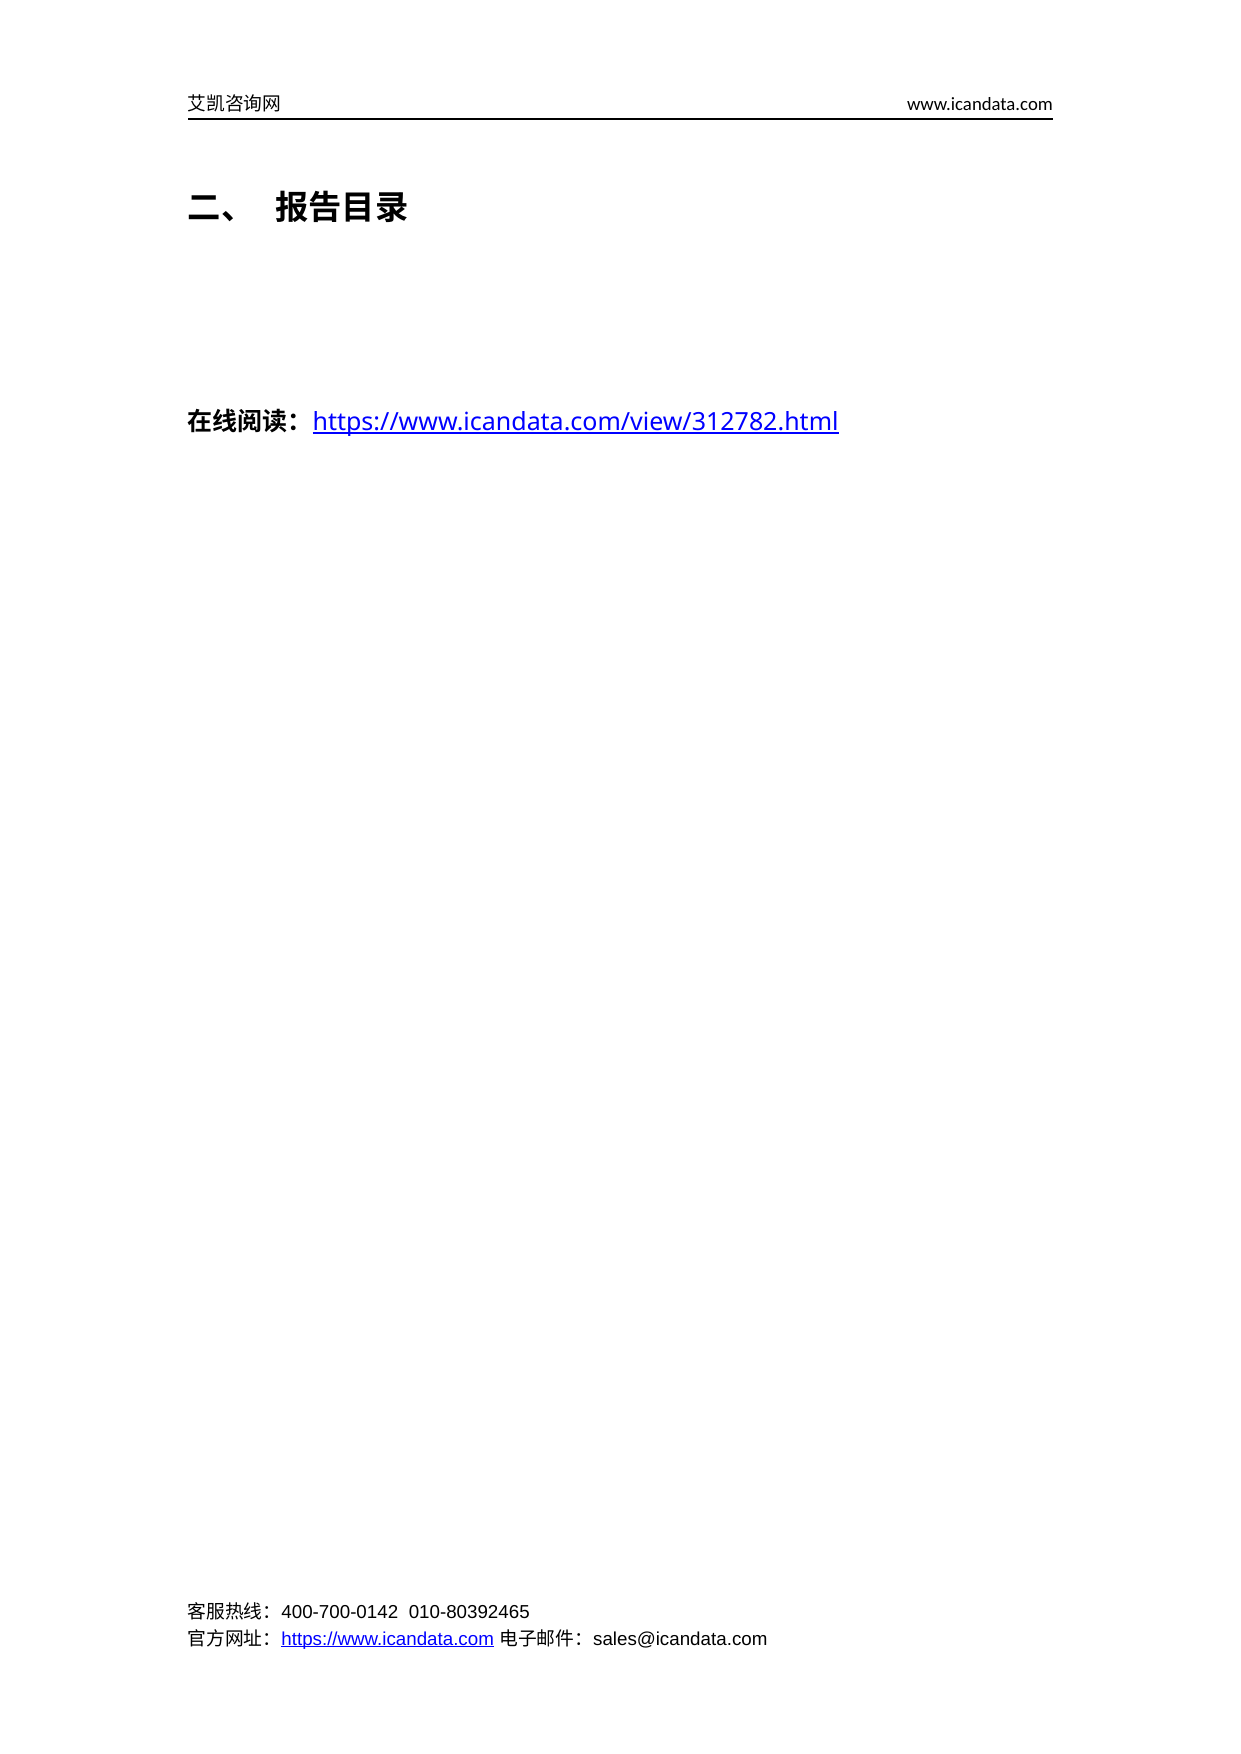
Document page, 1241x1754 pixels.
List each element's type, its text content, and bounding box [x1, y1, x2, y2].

text 在线阅读：https://www.icandata.com/view/312782.html [187, 387, 1053, 452]
subtitle 报告目录 [187, 172, 1053, 237]
